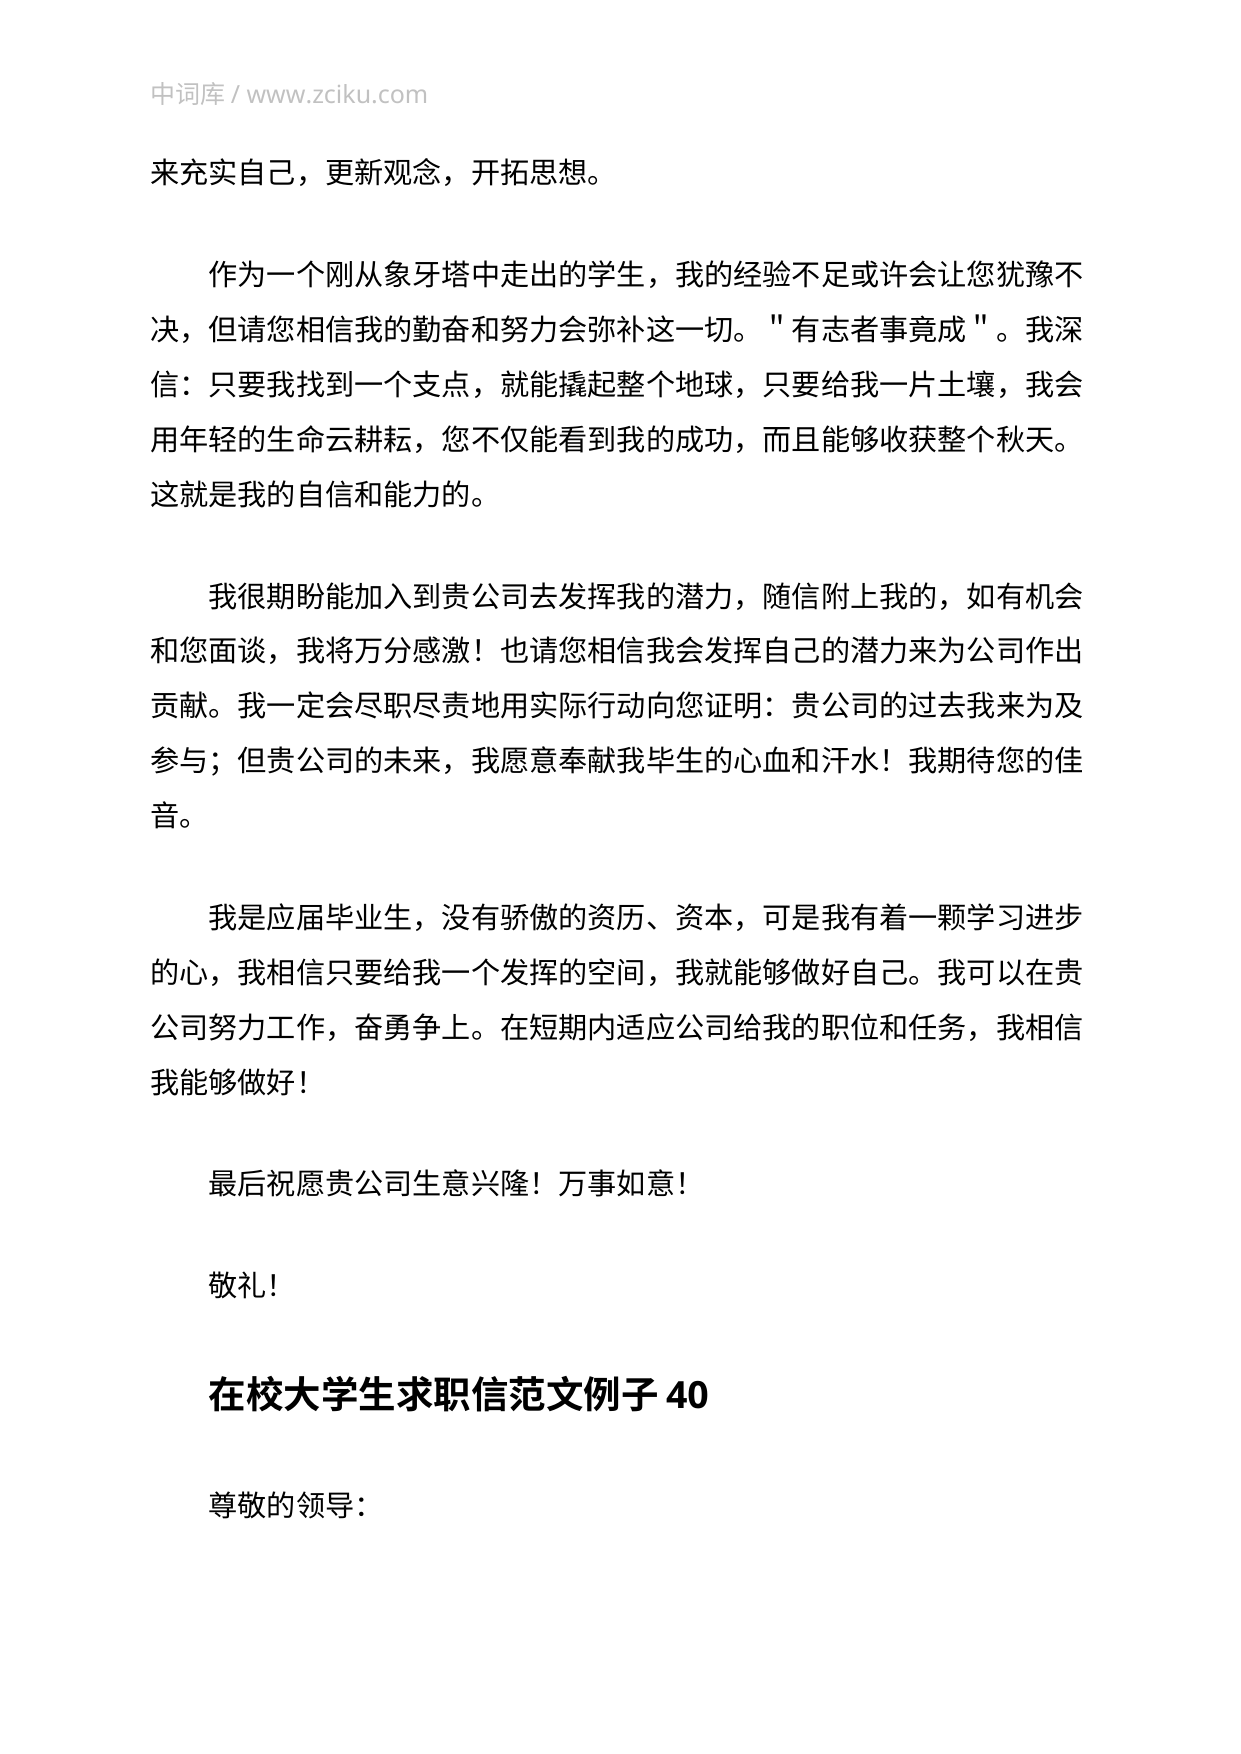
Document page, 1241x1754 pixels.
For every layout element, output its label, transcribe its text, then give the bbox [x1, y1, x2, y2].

text 作为一个刚从象牙塔中走出的学生，我的经验不足或许会让您犹豫不决，但请您相信我的勤奋和努力会弥补这一切。＂有志者事竟成＂。我深信：只要我找到一个支点，就能撬起整个地球，只要给我一片土壤，我会用年轻的生命云耕耘，您不仅能看到我的成功，而且能够收获整个秋天。这就是我的自信和能力的。 [150, 252, 1090, 514]
text 最后祝愿贵公司生意兴隆！万事如意！ [150, 1161, 1090, 1203]
text 敬礼！ [150, 1263, 1090, 1305]
text 我很期盼能加入到贵公司去发挥我的潜力，随信附上我的，如有机会和您面谈，我将万分感激！也请您相信我会发挥自己的潜力来为公司作出贡献。我一定会尽职尽责地用实际行动向您证明：贵公司的过去我来为及参与；但贵公司的未来，我愿意奉献我毕生的心血和汗水！我期待您的佳音。 [150, 573, 1090, 835]
text 我是应届毕业生，没有骄傲的资历、资本，可是我有着一颗学习进步的心，我相信只要给我一个发挥的空间，我就能够做好自己。我可以在贵公司努力工作，奋勇争上。在短期内适应公司给我的职位和任务，我相信我能够做好！ [150, 894, 1090, 1101]
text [150, 150, 1090, 192]
text 在校大学生求职信范文例子40 [150, 1364, 1090, 1419]
text 尊敬的领导： [150, 1482, 1090, 1524]
